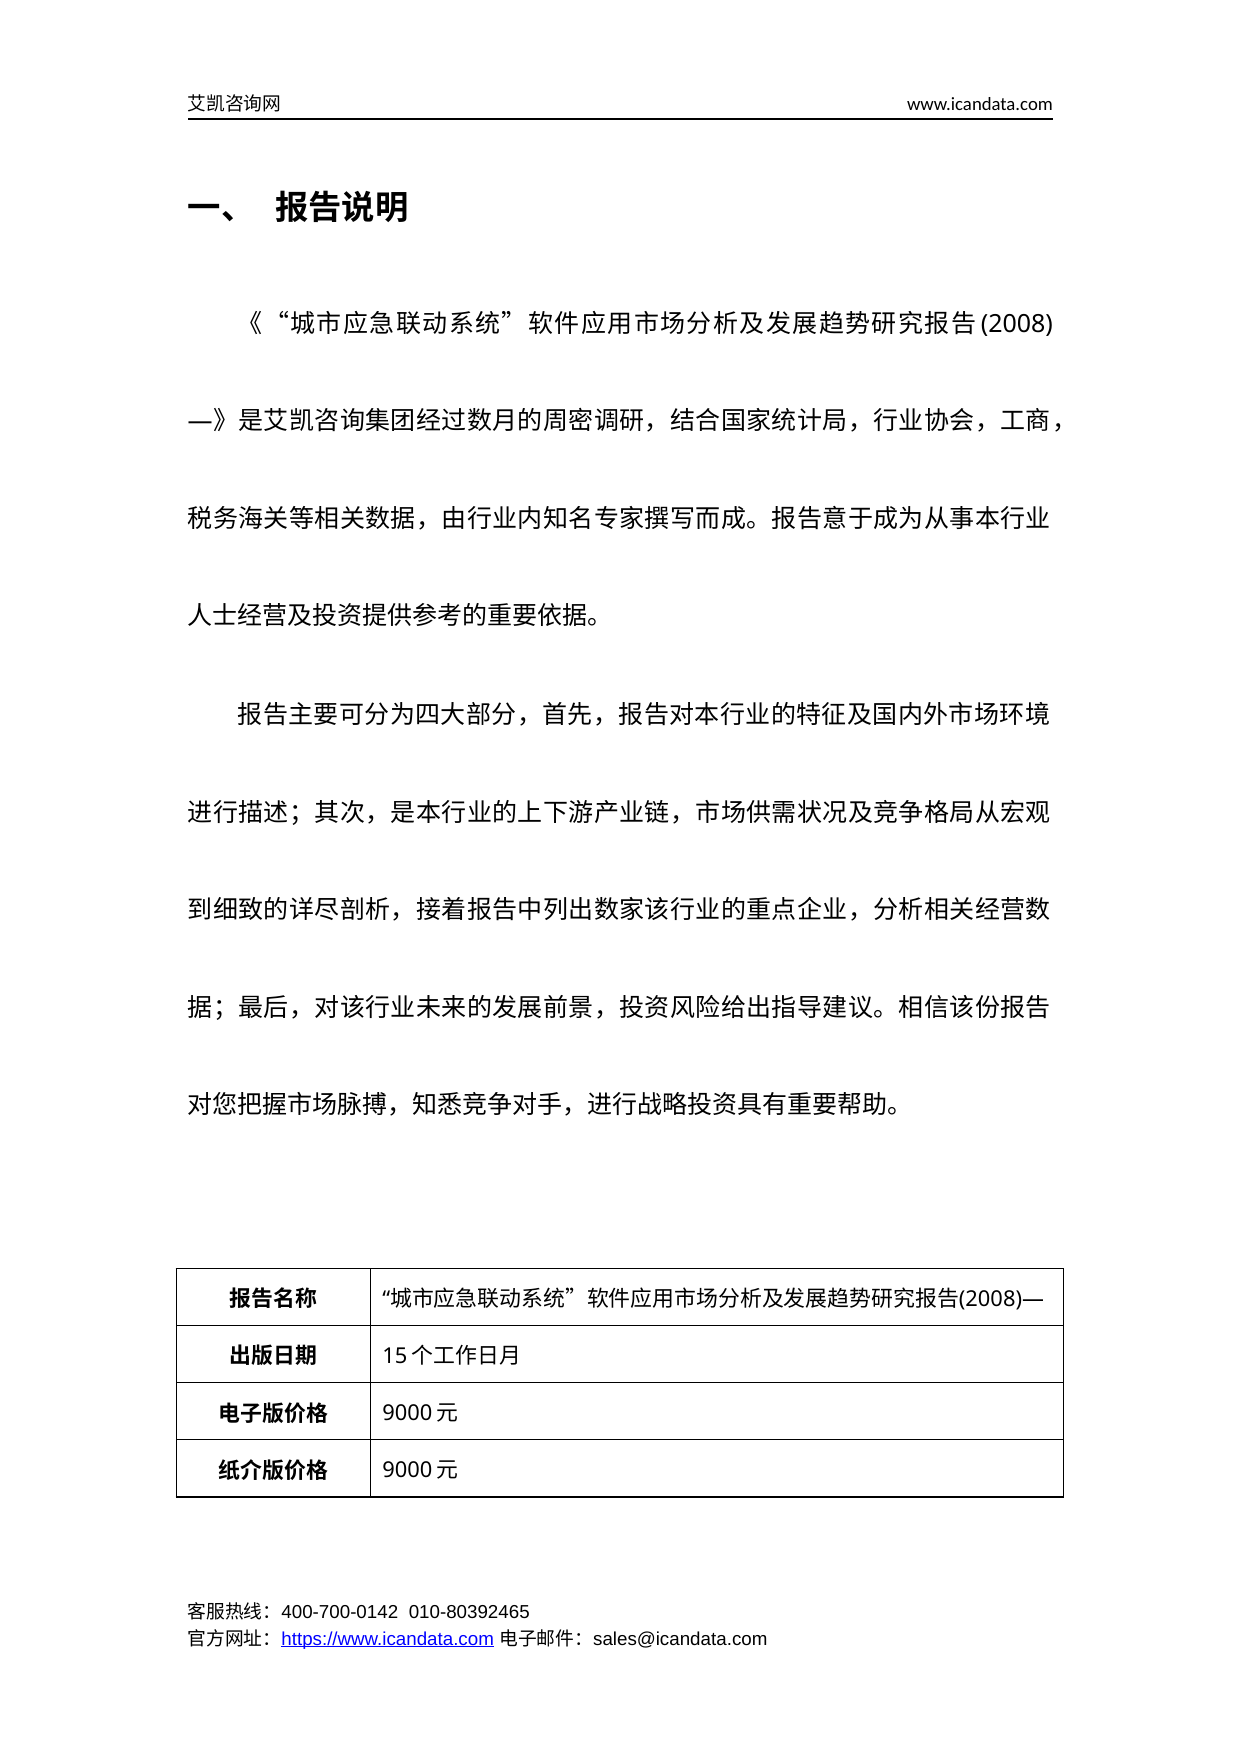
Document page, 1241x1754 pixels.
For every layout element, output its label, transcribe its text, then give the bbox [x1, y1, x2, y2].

table_cell 9000元 [371, 1383, 1063, 1439]
text 报告主要可分为四大部分，首先，报告对本行业的特征及国内外市场环境进行描述；其次，是本行业的上下游产业链，市场供需状况及竞争格局从宏观到细致的详尽剖析，接着报告中列出数家该行业的重点企业，分析相关经营数据；最后，对该行业未来的发展前景，投资风险给出指导建议。相信该份报告对您把握市场脉搏，知悉竞争对手，进行战略投资具有重要帮助。 [187, 681, 1053, 1136]
table_cell 纸介版价格 [177, 1440, 370, 1496]
text 《“城市应急联动系统”软件应用市场分析及发展趋势研究报告(2008)—》是艾凯咨询集团经过数月的周密调研，结合国家统计局，行业协会，工商，税务海关等相关数据，由行业内知名专家撰写而成。报告意于成为从事本行业人士经营及投资提供参考的重要依据。 [187, 289, 1053, 646]
table_cell 电子版价格 [177, 1383, 370, 1439]
table_cell 15个工作日月 [371, 1326, 1063, 1382]
table_header 报告名称 [177, 1269, 370, 1325]
subtitle 报告说明 [187, 172, 1053, 237]
table_cell 9000元 [371, 1440, 1063, 1496]
table_cell 出版日期 [177, 1326, 370, 1382]
table_header “城市应急联动系统”软件应用市场分析及发展趋势研究报告(2008)— [371, 1269, 1063, 1325]
